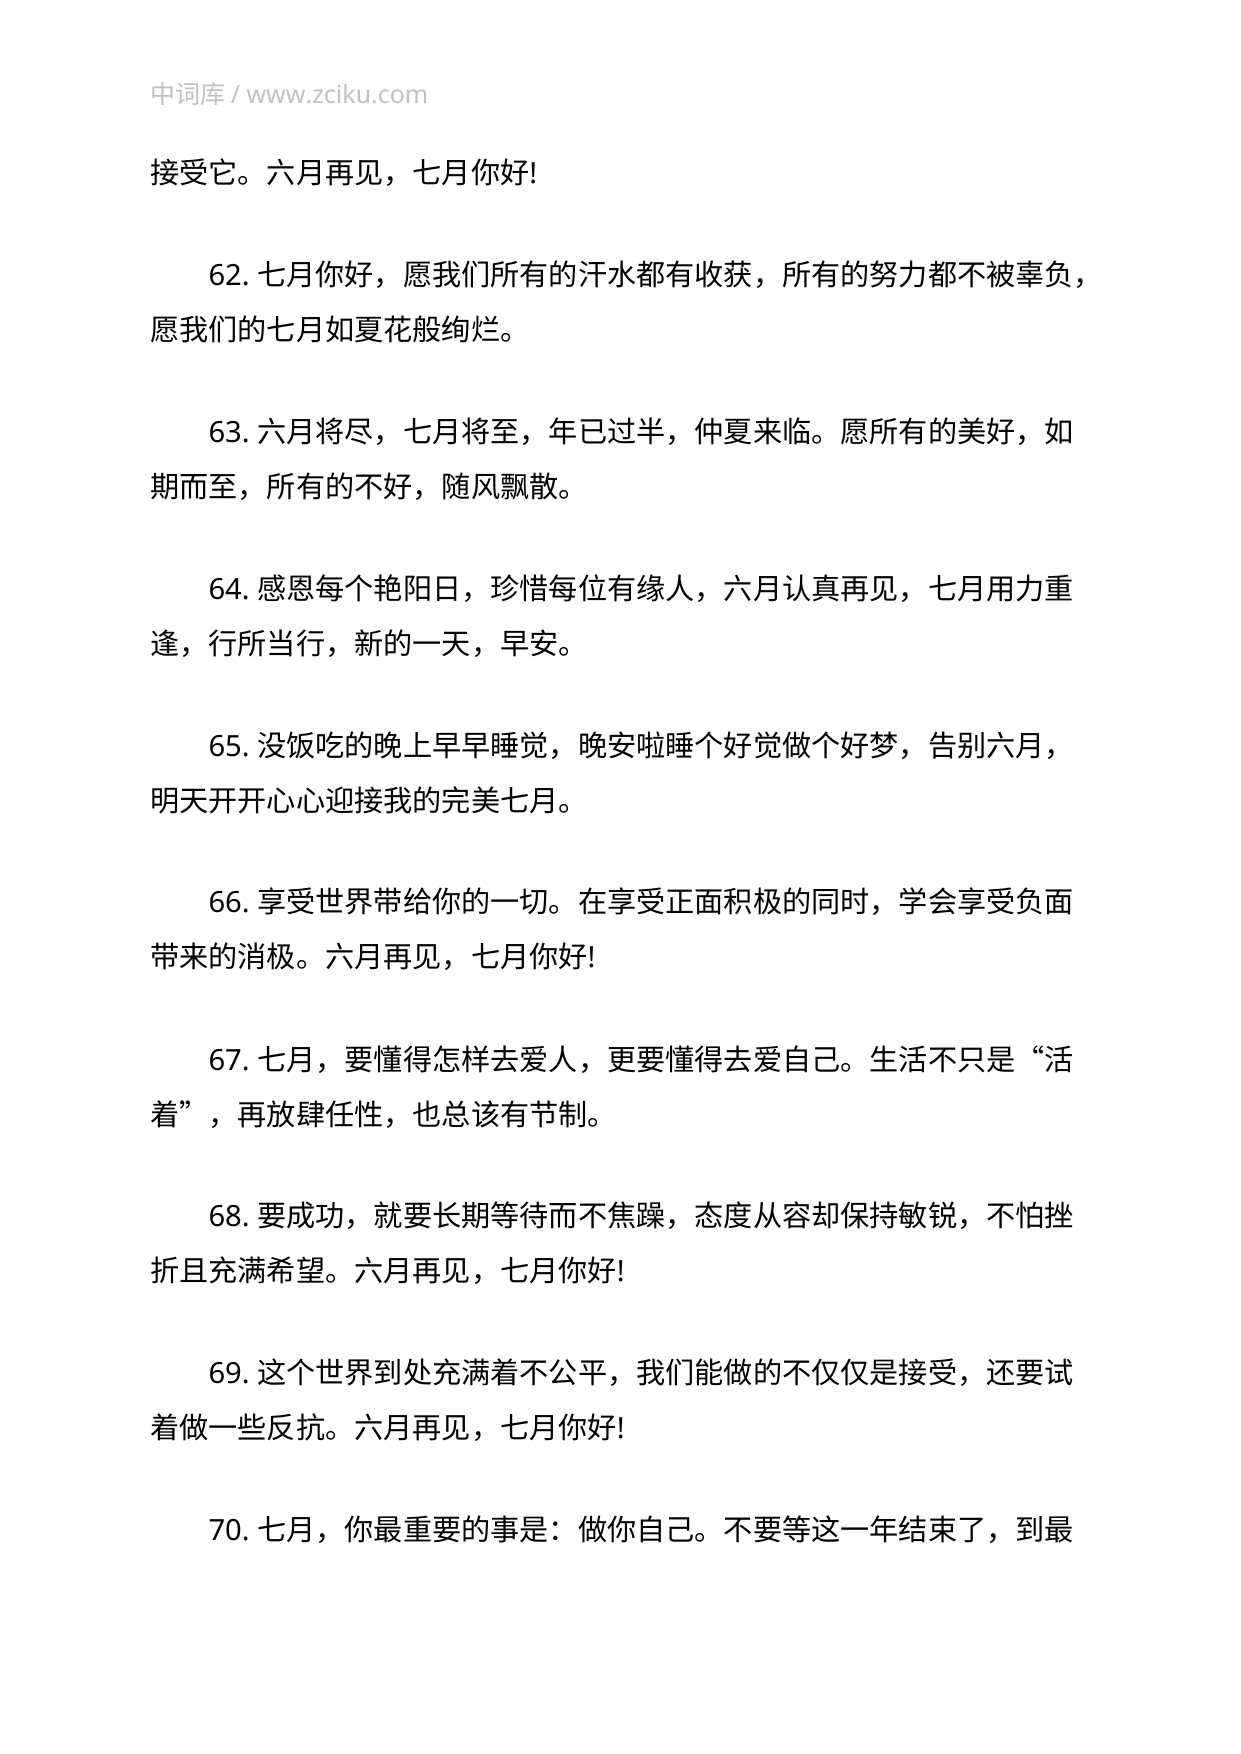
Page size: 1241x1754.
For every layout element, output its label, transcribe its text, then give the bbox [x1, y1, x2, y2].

text 67. 七月，要懂得怎样去爱人，更要懂得去爱自己。生活不只是“活着”，再放肆任性，也总该有节制。 [150, 1036, 1090, 1133]
text 62. 七月你好，愿我们所有的汗水都有收获，所有的努力都不被辜负，愿我们的七月如夏花般绚烂。 [150, 252, 1090, 349]
text 69. 这个世界到处充满着不公平，我们能做的不仅仅是接受，还要试着做一些反抗。六月再见，七月你好! [150, 1350, 1090, 1447]
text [150, 150, 1090, 192]
text 66. 享受世界带给你的一切。在享受正面积极的同时，学会享受负面带来的消极。六月再见，七月你好! [150, 879, 1090, 976]
text 68. 要成功，就要长期等待而不焦躁，态度从容却保持敏锐，不怕挫折且充满希望。六月再见，七月你好! [150, 1193, 1090, 1290]
text 65. 没饭吃的晚上早早睡觉，晚安啦睡个好觉做个好梦，告别六月，明天开开心心迎接我的完美七月。 [150, 722, 1090, 819]
text 64. 感恩每个艳阳日，珍惜每位有缘人，六月认真再见，七月用力重逢，行所当行，新的一天，早安。 [150, 566, 1090, 663]
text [150, 1507, 1090, 1549]
text 63. 六月将尽，七月将至，年已过半，仲夏来临。愿所有的美好，如期而至，所有的不好，随风飘散。 [150, 409, 1090, 506]
